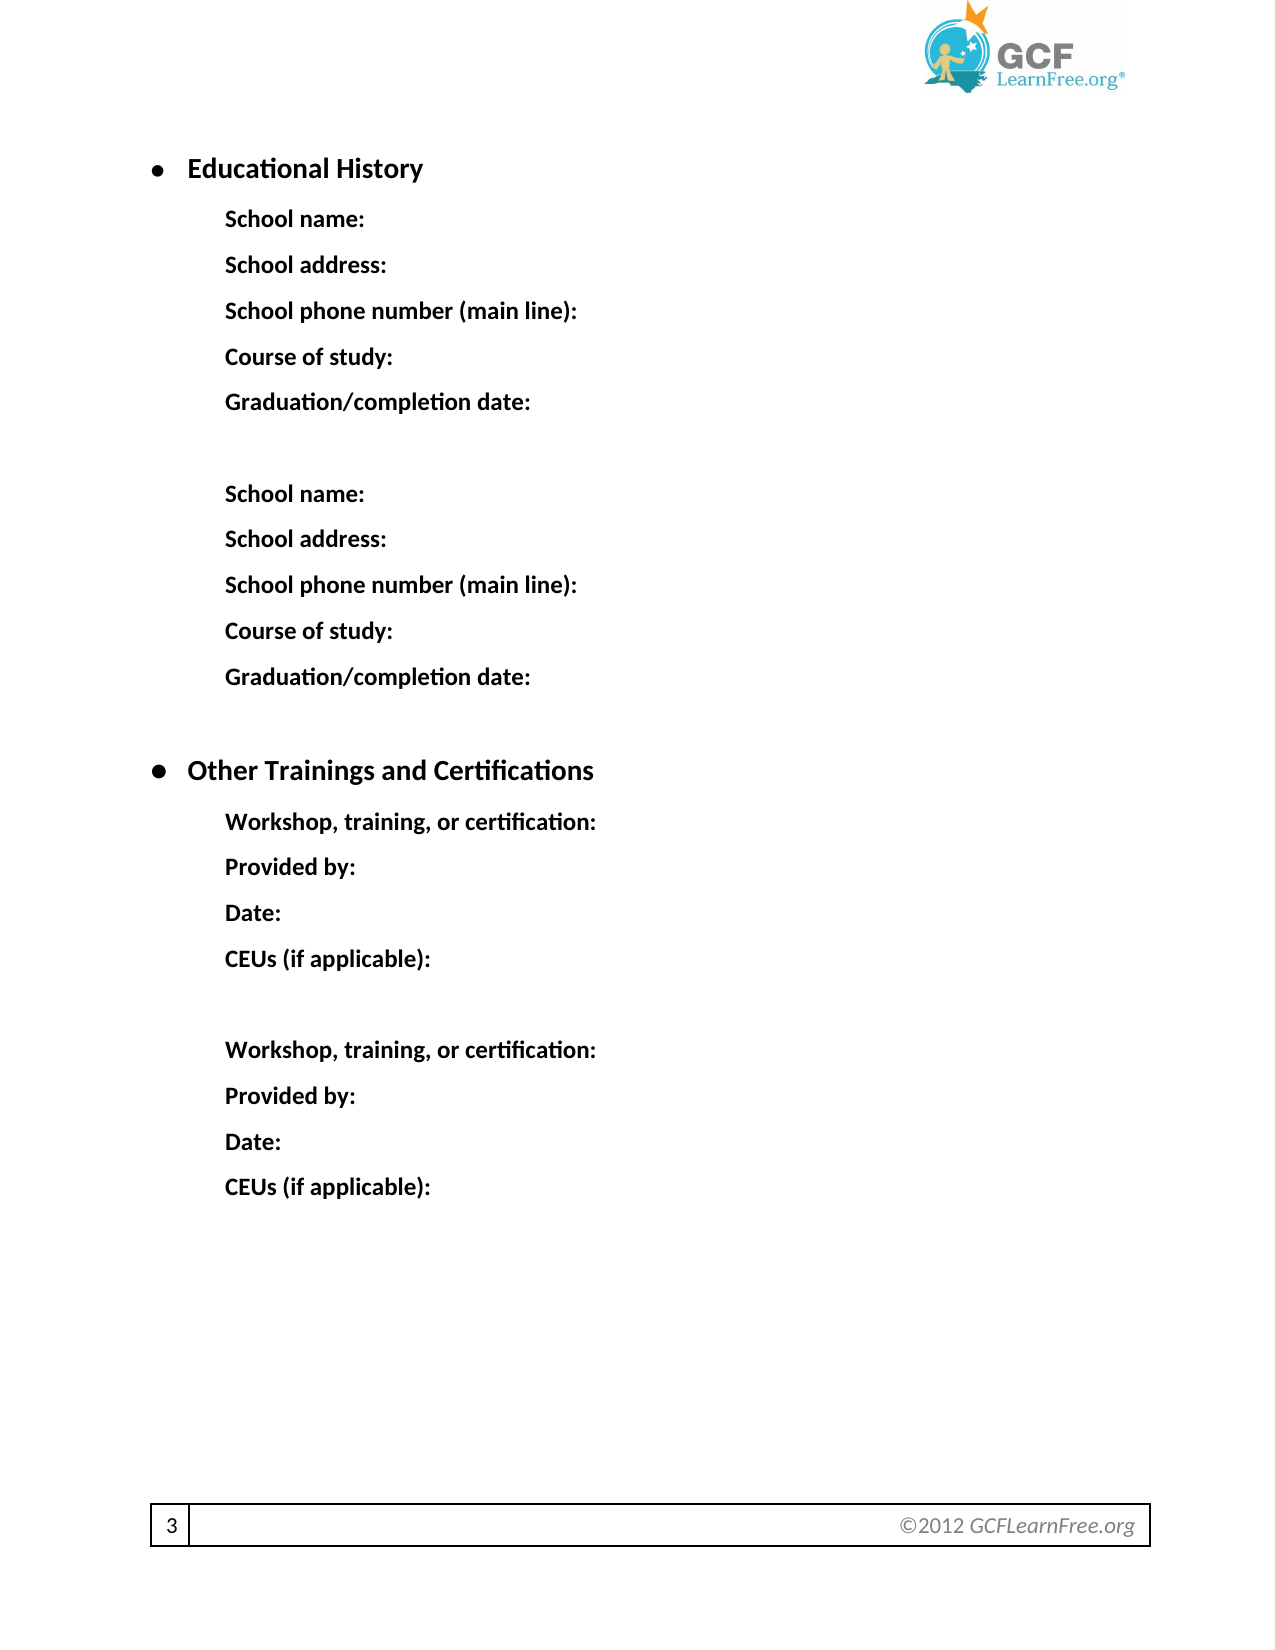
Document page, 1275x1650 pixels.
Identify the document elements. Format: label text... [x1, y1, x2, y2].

text CEUs (if applicable): [225, 1171, 1125, 1202]
list Educational History [150, 150, 1125, 186]
text School address: [225, 249, 1125, 280]
text School name: [225, 203, 1125, 234]
text CEUs (if applicable): [225, 943, 1125, 973]
text Course of study: [225, 615, 1125, 646]
text School name: [225, 478, 1125, 508]
picture [923, 0, 1125, 96]
text Provided by: [225, 851, 1125, 882]
text Date: [225, 897, 1125, 928]
text Provided by: [225, 1080, 1125, 1111]
text School phone number (main line): [225, 295, 1125, 325]
text Graduation/completion date: [225, 661, 1125, 691]
text Date: [225, 1126, 1125, 1156]
list Other Trainings and Certifications [150, 752, 1125, 788]
text Workshop, training, or certification: [225, 806, 1125, 836]
text Course of study: [225, 341, 1125, 371]
text Workshop, training, or certification: [225, 1034, 1125, 1065]
text Graduation/completion date: [225, 386, 1125, 417]
text School address: [225, 523, 1125, 554]
text School phone number (main line): [225, 569, 1125, 600]
